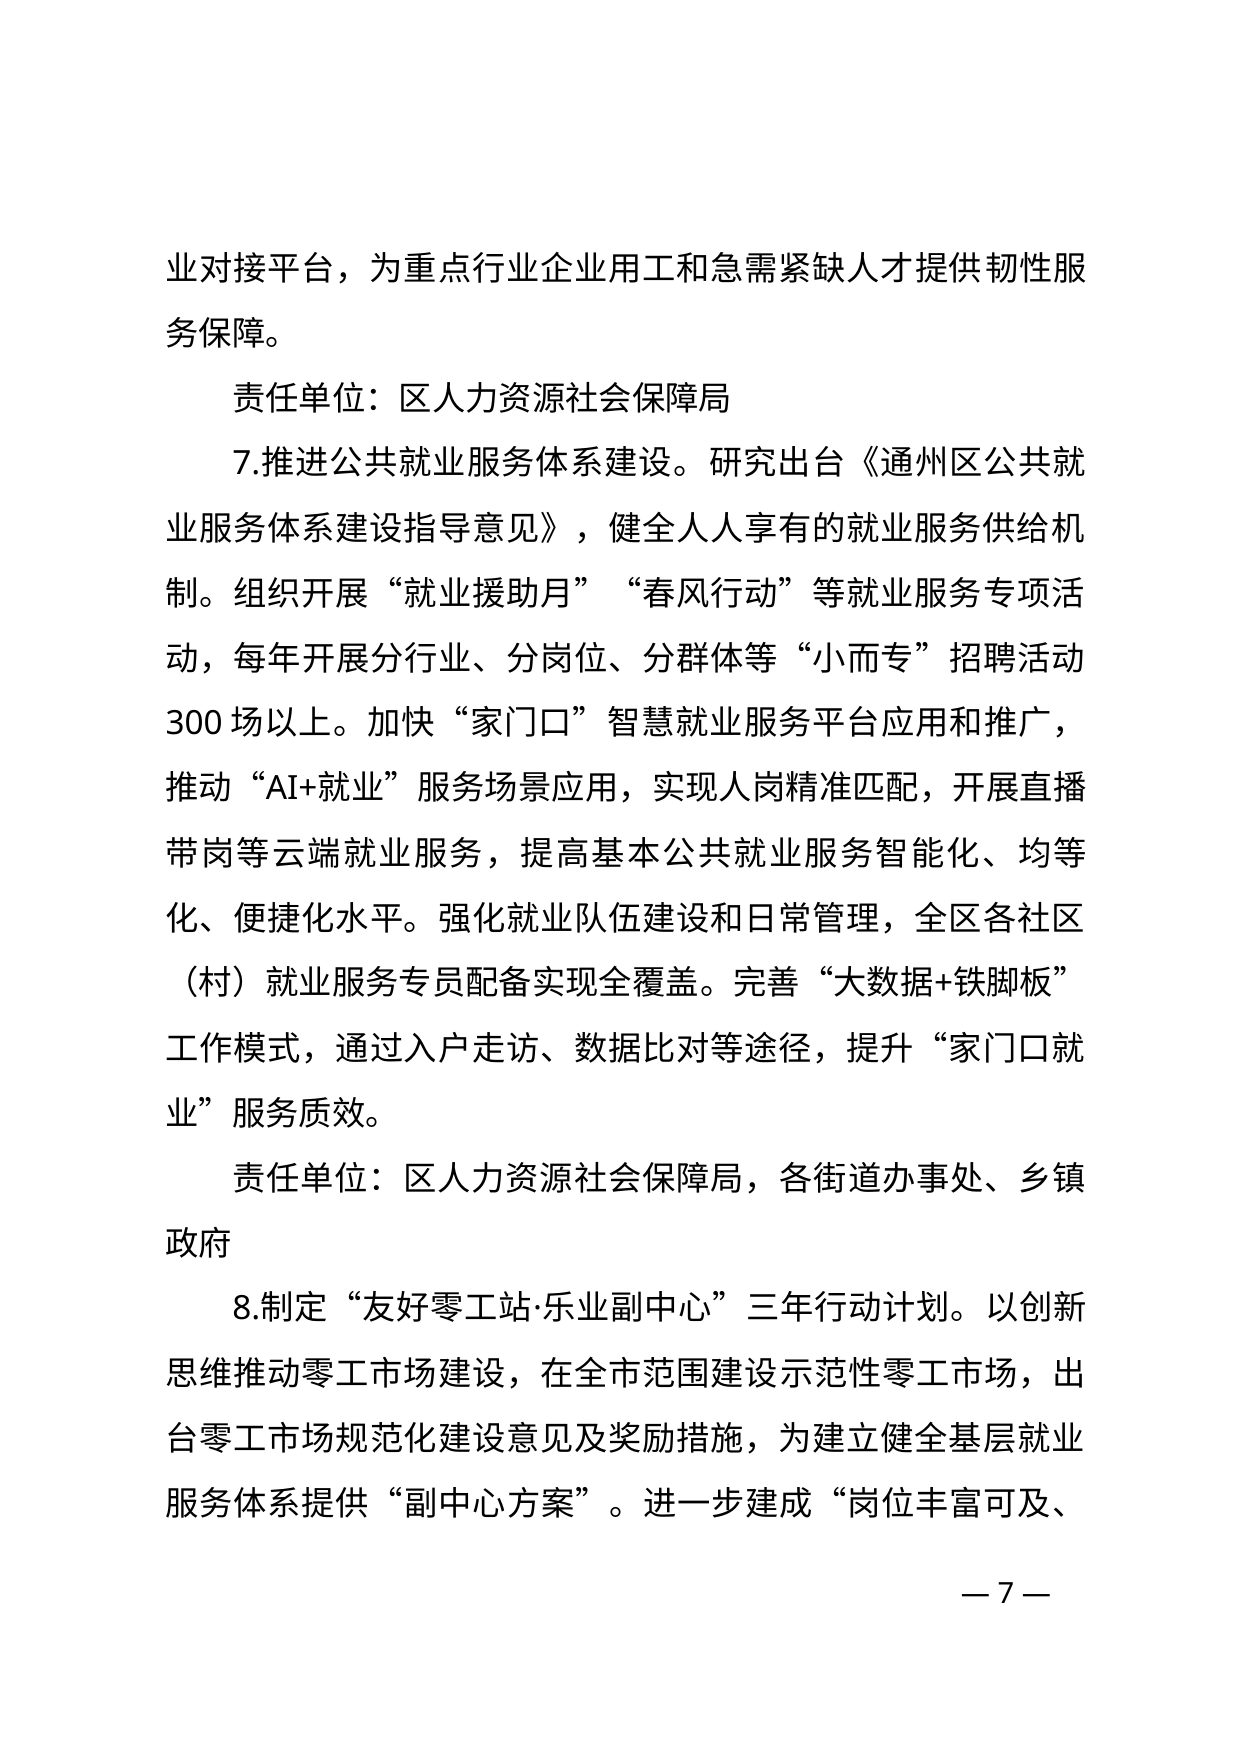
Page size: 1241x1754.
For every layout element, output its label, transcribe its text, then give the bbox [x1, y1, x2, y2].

list 7.推进公共就业服务体系建设。研究出台《通州区公共就业服务体系建设指导意见》，健全人人享有的就业服务供给机制。组织开展“就业援助月”“春风行动”等就业服务专项活动，每年开展分行业、分岗位、分群体等“小而专”招聘活动300场以上。加快“家门口”智慧就业服务平台应用和推广，推动“AI+就业”服务场景应用，实现人岗精准匹配，开展直播带岗等云端就业服务，提高基本公共就业服务智能化、均等化、便捷化水平。强化就业队伍建设和日常管理，全区各社区（村）就业服务专员配备实现全覆盖。完善“大数据+铁脚板”工作模式，通过入户走访、数据比对等途径，提升“家门口就业”服务质效。 [165, 428, 1087, 1143]
text 责任单位：区人力资源社会保障局 [165, 363, 1087, 428]
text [165, 1273, 1087, 1533]
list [165, 233, 1087, 363]
text 责任单位：区人力资源社会保障局，各街道办事处、乡镇政府 [165, 1143, 1087, 1273]
